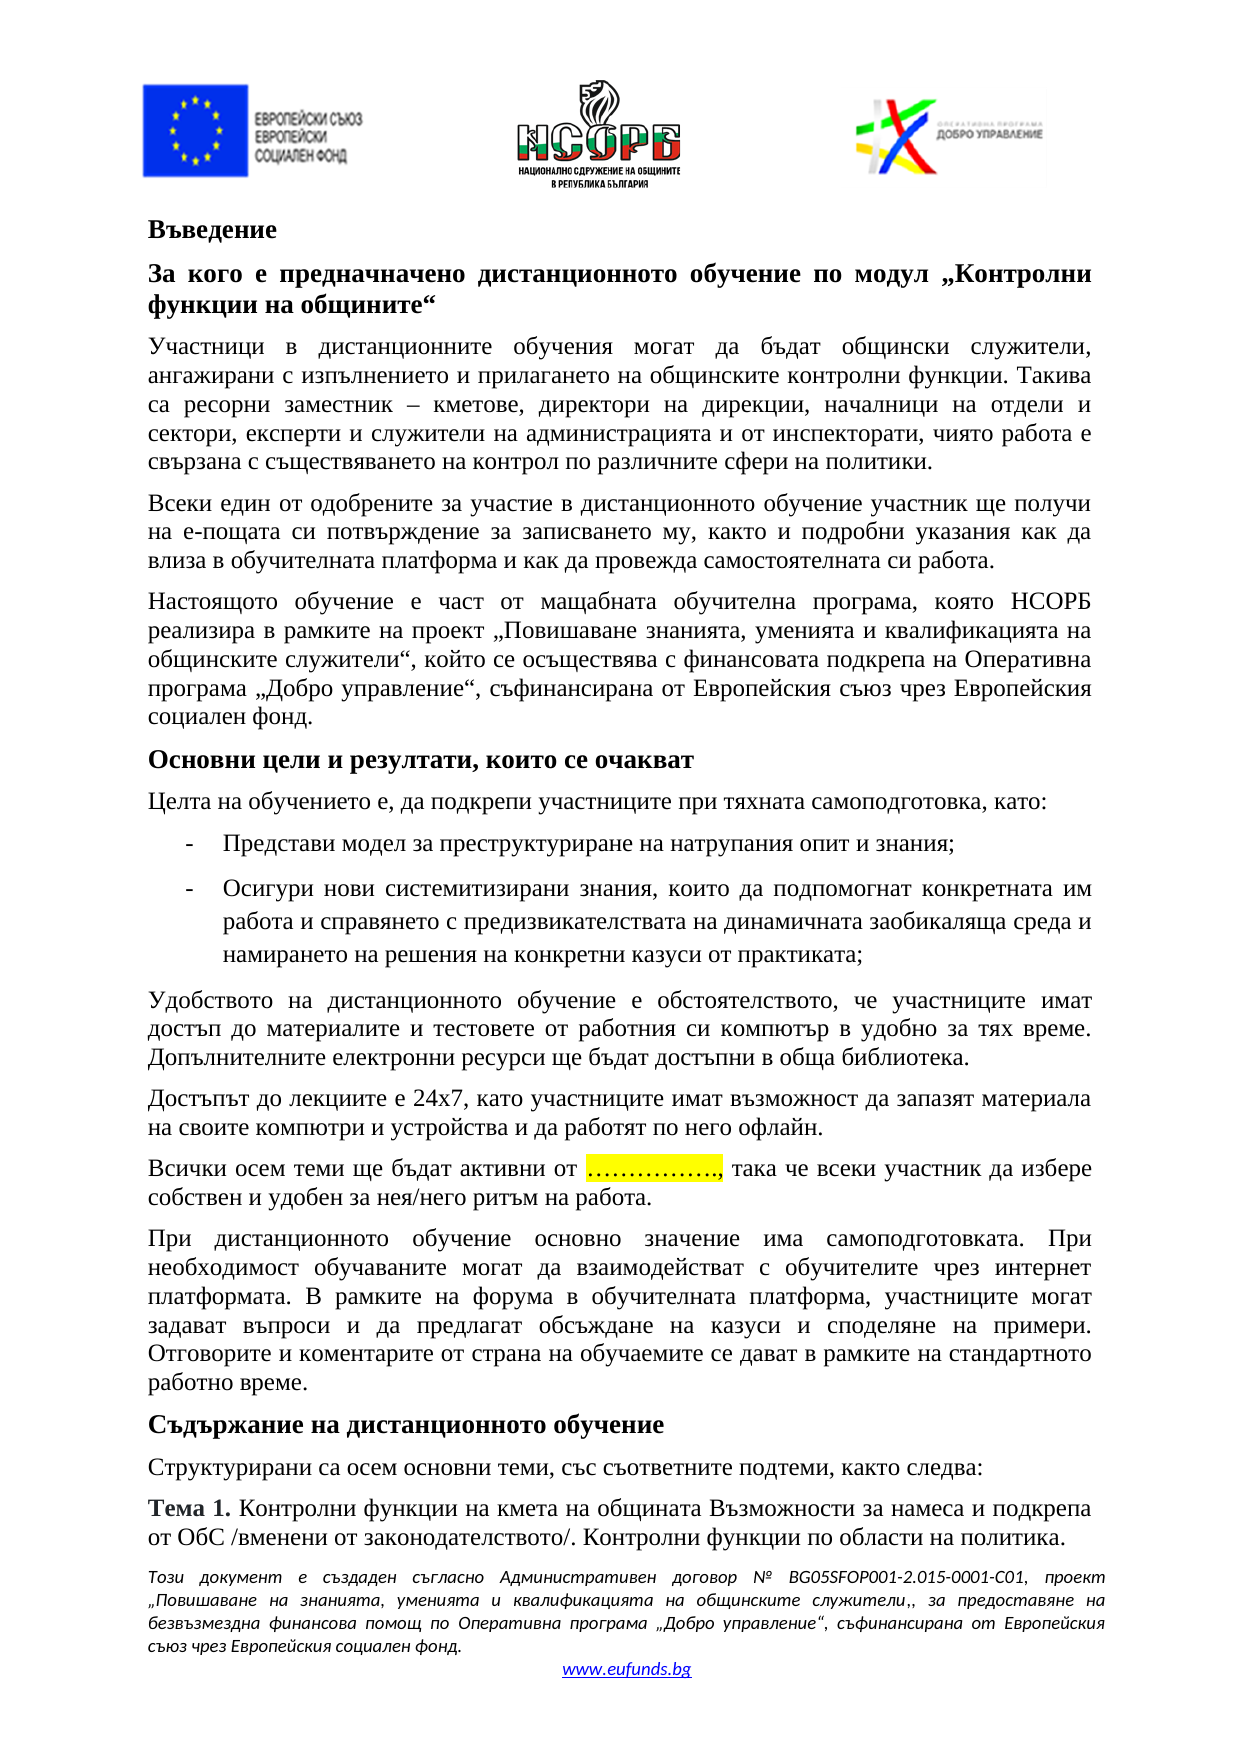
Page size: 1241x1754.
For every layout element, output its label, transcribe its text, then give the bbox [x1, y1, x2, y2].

text Основни цели и резултати, които се очакват [148, 743, 1093, 774]
text Всички осем теми ще бъдат активни от ……………., така че всеки участник да избере собствен и удобен за нея/него ритъм на работа. [148, 1153, 1093, 1211]
text Съдържание на дистанционното обучение [148, 1408, 1093, 1439]
list Представи модел за преструктуриране на натрупания опит и знания; [185, 828, 1093, 856]
text Участници в дистанционните обучения могат да бъдат общински служители, ангажирани с изпълнението и прилагането на общинските контролни функции. Такива са ресорни заместник – кметове, директори на дирекции, началници на отдели и сектори, експерти и служители на администрацията и от инспекторати, чиято работа е свързана с съществяването на контрол по различните сфери на политики. [148, 331, 1093, 475]
text Целта на обучението е, да подкрепи участниците при тяхната самоподготовка, като: [148, 786, 1093, 815]
text За кого е предначначено дистанционното обучение по модул „Контролни функции на общините“ [148, 257, 1093, 319]
text Всеки един от одобрените за участие в дистанционното обучение участник ще получи на е-пощата си потвърждение за записването му, както и подробни указания как да влиза в обучителната платформа и как да провежда самостоятелната си работа. [148, 488, 1093, 574]
text Тема 1. Контролни функции на кмета на общината Възможности за намеса и подкрепа от ОбС /вменени от законодателството/. Контролни функции по области на политика. [148, 1493, 1093, 1551]
list Осигури нови системитизирани знания, които да подпомогнат конкретната им работа и справянето с предизвикателствата на динамичната заобикаляща среда и намирането на решения на конкретни казуси от практиката; [185, 873, 1093, 968]
picture [840, 87, 1048, 188]
text Настоящото обучение е част от мащабната обучителна програма, която НСОРБ реализира в рамките на проект „Повишаване знанията, уменията и квалификацията на общинските служители“, който се осъществява с финансовата подкрепа на Оперативна програма „Добро управление“, съфинансирана от Европейския съюз чрез Европейския социален фонд. [148, 586, 1093, 730]
text Удобството на дистанционното обучение е обстоятелството, че участниците имат достъп до материалите и тестовете от работния си компютър в удобно за тях време. Допълнителните електронни ресурси ще бъдат достъпни в обща библиотека. [148, 985, 1093, 1071]
text Структурирани са осем основни теми, със съответните подтеми, както следва: [148, 1452, 1093, 1481]
picture [517, 80, 681, 188]
text При дистанционното обучение основно значение има самоподготовката. При необходимост обучаваните могат да взаимодействат с обучителите чрез интернет платформата. В рамките на форума в обучителната платформа, участниците могат задават въпроси и да предлагат обсъждане на казуси и споделяне на примери. Отговорите и коментарите от страна на обучаемите се дават в рамките на стандартното работно време. [148, 1223, 1093, 1396]
picture [132, 73, 383, 188]
text Въведение [148, 213, 1093, 244]
text Достъпът до лекциите е 24х7, като участниците имат възможност да запазят материала на своите компютри и устройства и да работят по него офлайн. [148, 1083, 1093, 1141]
